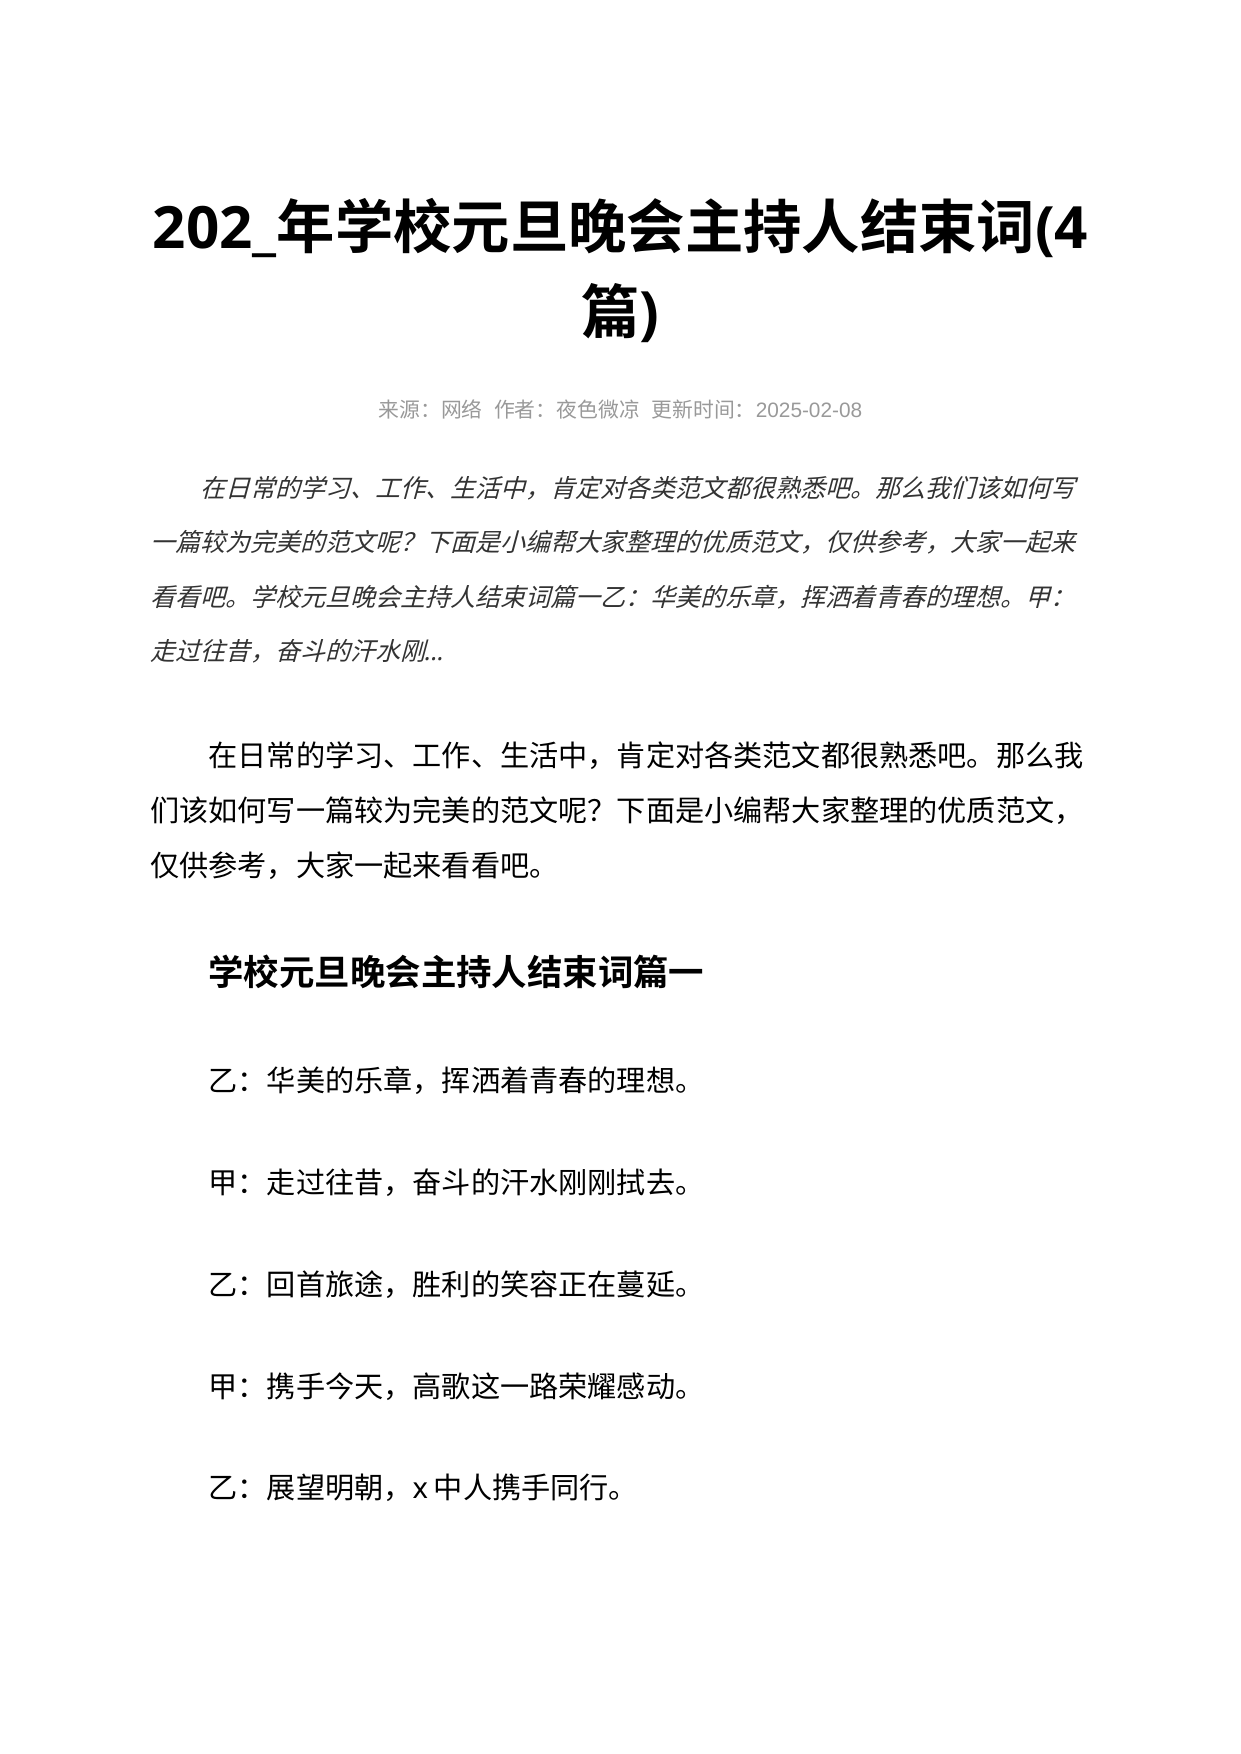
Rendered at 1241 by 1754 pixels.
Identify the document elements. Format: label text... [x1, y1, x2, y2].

text 来源：网络 作者：夜色微凉 更新时间：2025-02-08 [150, 398, 1090, 422]
text 甲：走过往昔，奋斗的汗水刚刚拭去。 [150, 1160, 1090, 1202]
text 乙：华美的乐章，挥洒着青春的理想。 [150, 1058, 1090, 1100]
text 在日常的学习、工作、生活中，肯定对各类范文都很熟悉吧。那么我们该如何写一篇较为完美的范文呢？下面是小编帮大家整理的优质范文，仅供参考，大家一起来看看吧。学校元旦晚会主持人结束词篇一乙：华美的乐章，挥洒着青春的理想。甲：走过往昔，奋斗的汗水刚... [150, 468, 1090, 668]
subtitle 202_年学校元旦晚会主持人结束词(4篇) [150, 181, 1090, 351]
text 乙：展望明朝，x中人携手同行。 [150, 1465, 1090, 1507]
text 学校元旦晚会主持人结束词篇一 [150, 944, 1090, 996]
text 甲：携手今天，高歌这一路荣耀感动。 [150, 1363, 1090, 1406]
text 在日常的学习、工作、生活中，肯定对各类范文都很熟悉吧。那么我们该如何写一篇较为完美的范文呢？下面是小编帮大家整理的优质范文，仅供参考，大家一起来看看吧。 [150, 733, 1090, 885]
text 乙：回首旅途，胜利的笑容正在蔓延。 [150, 1261, 1090, 1304]
